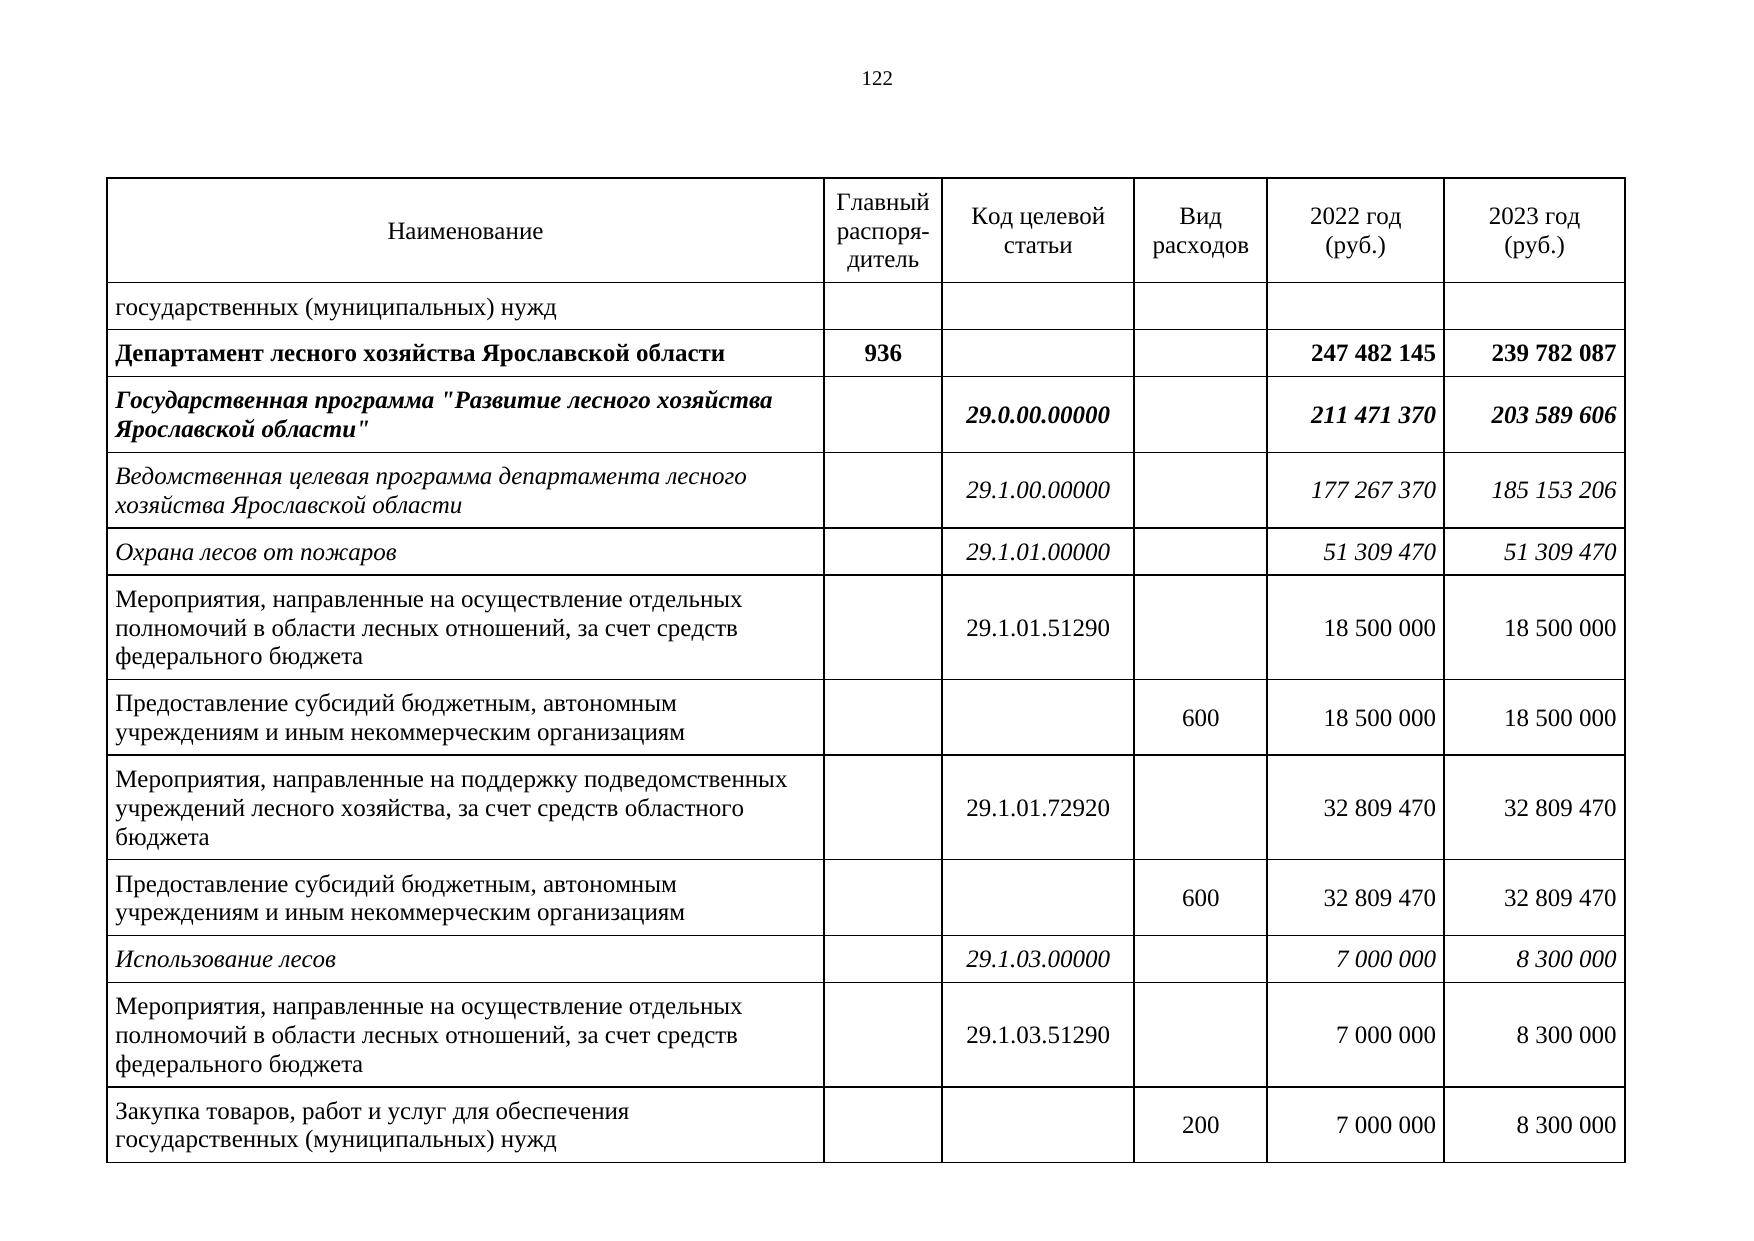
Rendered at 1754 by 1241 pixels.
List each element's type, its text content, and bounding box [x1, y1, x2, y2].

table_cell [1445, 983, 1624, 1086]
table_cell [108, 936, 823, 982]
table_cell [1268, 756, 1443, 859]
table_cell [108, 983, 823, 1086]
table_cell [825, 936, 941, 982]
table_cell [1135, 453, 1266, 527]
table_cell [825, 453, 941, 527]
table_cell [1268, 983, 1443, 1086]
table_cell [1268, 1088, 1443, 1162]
table_header Главный распоря-дитель [825, 179, 941, 282]
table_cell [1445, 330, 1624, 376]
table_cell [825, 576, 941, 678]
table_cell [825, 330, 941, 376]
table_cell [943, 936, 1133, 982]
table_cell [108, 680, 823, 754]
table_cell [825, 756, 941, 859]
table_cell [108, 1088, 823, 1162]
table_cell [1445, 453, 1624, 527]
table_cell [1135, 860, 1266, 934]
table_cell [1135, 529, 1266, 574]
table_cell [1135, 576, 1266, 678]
table_header Вид расходов [1135, 179, 1266, 282]
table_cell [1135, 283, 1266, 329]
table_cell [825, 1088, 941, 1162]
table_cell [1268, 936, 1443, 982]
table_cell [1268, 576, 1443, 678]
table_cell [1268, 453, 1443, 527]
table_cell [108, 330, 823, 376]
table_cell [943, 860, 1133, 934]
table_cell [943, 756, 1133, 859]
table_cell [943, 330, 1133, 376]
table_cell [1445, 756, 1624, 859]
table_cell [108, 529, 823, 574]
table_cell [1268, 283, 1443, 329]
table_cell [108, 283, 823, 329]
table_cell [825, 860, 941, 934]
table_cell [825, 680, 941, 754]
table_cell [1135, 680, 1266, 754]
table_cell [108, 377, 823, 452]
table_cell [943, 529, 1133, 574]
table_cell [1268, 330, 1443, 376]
table_header Наименование [108, 179, 823, 282]
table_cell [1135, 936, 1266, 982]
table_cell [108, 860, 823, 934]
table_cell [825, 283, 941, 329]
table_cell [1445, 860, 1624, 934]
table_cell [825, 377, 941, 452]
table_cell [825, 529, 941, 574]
table_header 2022 год (руб.) [1268, 179, 1443, 282]
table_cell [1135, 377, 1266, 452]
table_header Код целевой статьи [943, 179, 1133, 282]
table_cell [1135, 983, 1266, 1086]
table_header 2023 год (руб.) [1445, 179, 1624, 282]
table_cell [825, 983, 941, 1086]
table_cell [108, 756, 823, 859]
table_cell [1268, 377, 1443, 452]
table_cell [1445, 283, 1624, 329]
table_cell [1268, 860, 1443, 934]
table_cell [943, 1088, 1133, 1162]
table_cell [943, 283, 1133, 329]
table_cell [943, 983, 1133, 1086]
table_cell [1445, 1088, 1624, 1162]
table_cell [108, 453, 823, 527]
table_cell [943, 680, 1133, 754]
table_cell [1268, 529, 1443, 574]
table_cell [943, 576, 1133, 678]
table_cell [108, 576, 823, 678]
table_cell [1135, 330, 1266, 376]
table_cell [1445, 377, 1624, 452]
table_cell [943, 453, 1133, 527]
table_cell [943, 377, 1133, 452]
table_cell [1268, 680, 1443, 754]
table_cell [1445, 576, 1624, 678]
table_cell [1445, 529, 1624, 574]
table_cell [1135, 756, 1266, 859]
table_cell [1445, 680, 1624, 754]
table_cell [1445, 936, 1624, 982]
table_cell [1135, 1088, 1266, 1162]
